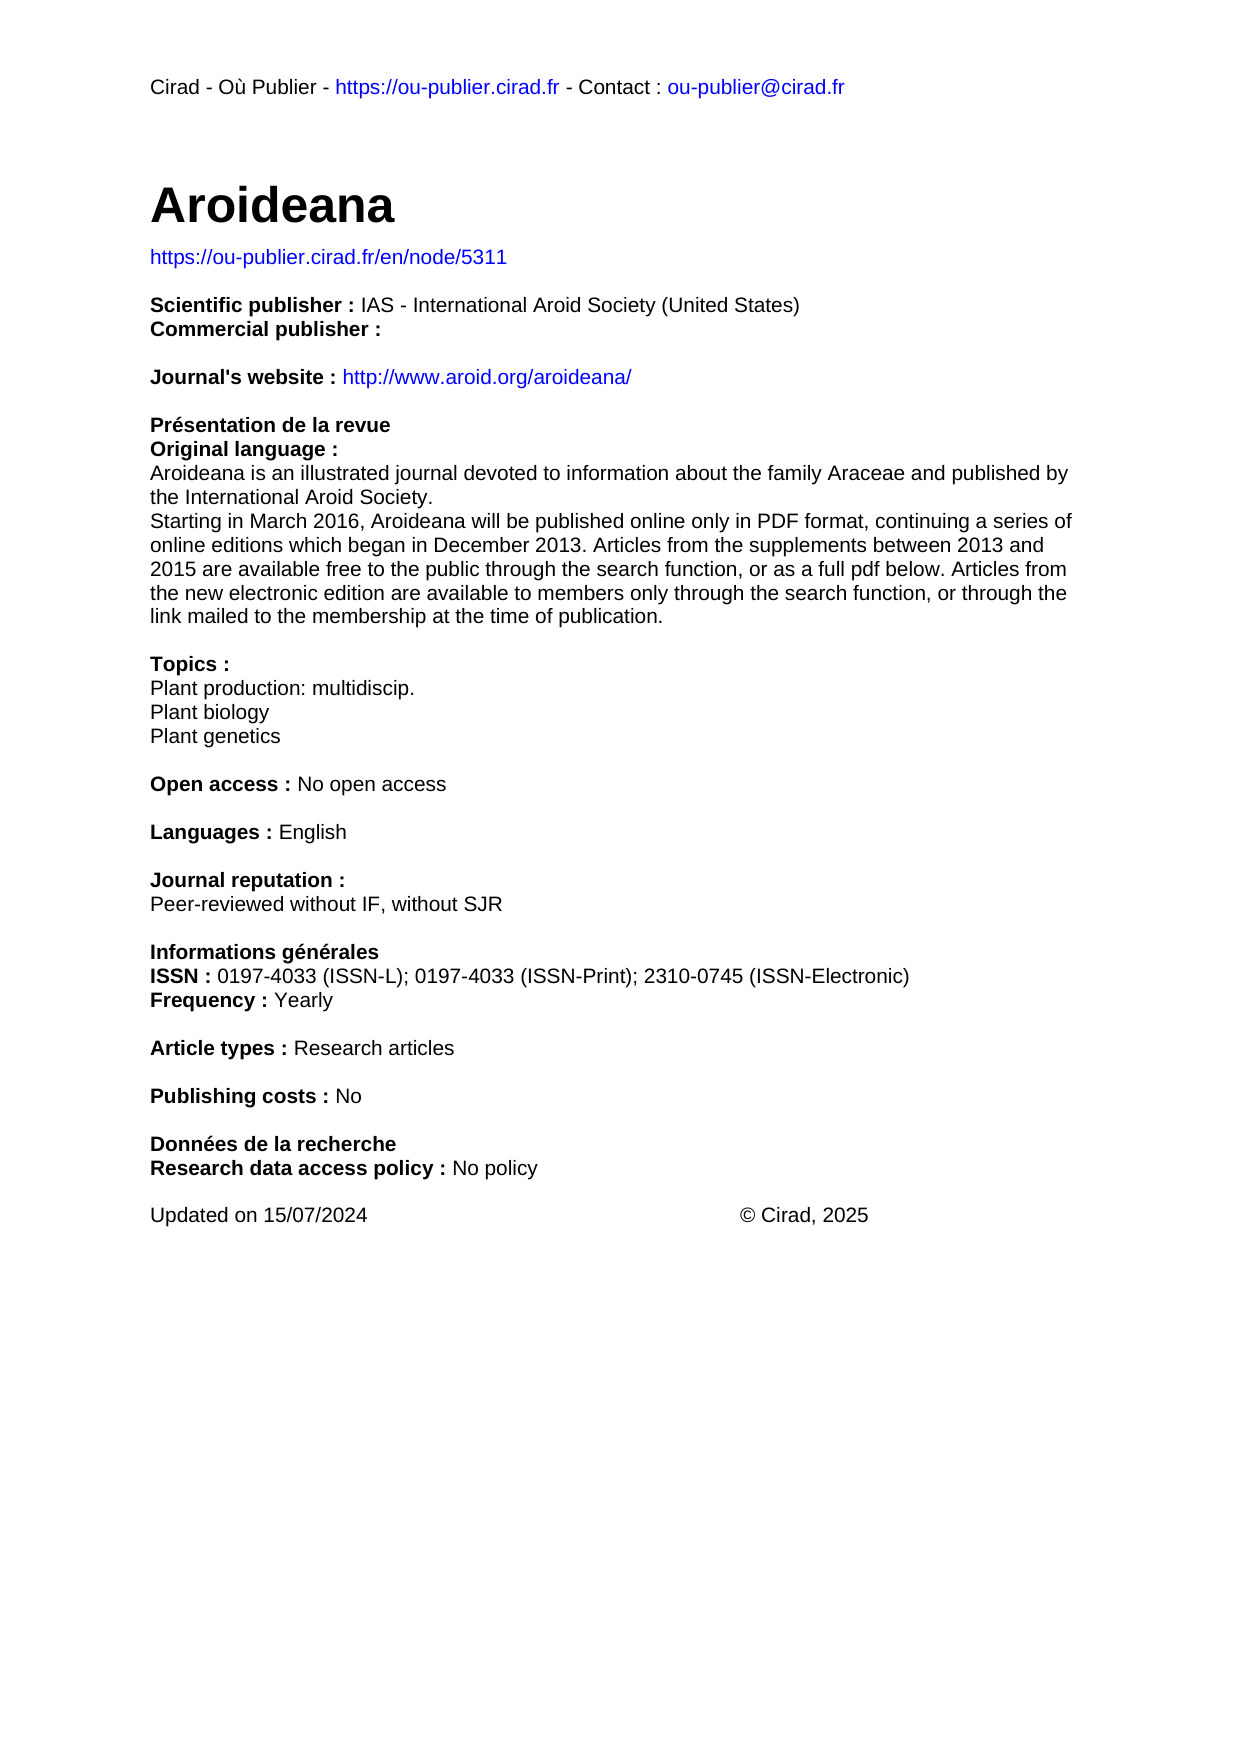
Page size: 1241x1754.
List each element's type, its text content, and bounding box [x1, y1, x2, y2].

text Scientific publisher : IAS - International Aroid Society (United States)Commercial publisher : Journal's website : http://www.aroid.org/aroideana/Présentation de la revueOriginal language : [150, 269, 1090, 461]
text Article types : Research articlesPublishing costs : NoDonnées de la rechercheResearch data access policy : No policyUpdated on 15/07/2024 © Cirad, 2025 [150, 1012, 1090, 1227]
subtitle Aroideana [150, 175, 1090, 232]
text Topics : Plant production: multidiscip.Plant biologyPlant geneticsOpen access : No open accessLanguages : EnglishJournal reputation : Peer-reviewed without IF, without SJRInformations généralesISSN : 0197-4033 (ISSN-L); 0197-4033 (ISSN-Print); 2310-0745 (ISSN-Electronic)Frequency : Yearly [150, 652, 1090, 1012]
text https://ou-publier.cirad.fr/en/node/5311 [150, 245, 1090, 269]
text Aroideana is an illustrated journal devoted to information about the family Araceae and published by the International Aroid Society.Starting in March 2016, Aroideana will be published online only in PDF format, continuing a series of online editions which began in December 2013. Articles from the supplements between 2013 and 2015 are available free to the public through the search function, or as a full pdf below. Articles from the new electronic edition are available to members only through the search function, or through the link mailed to the membership at the time of publication. [150, 461, 1090, 628]
